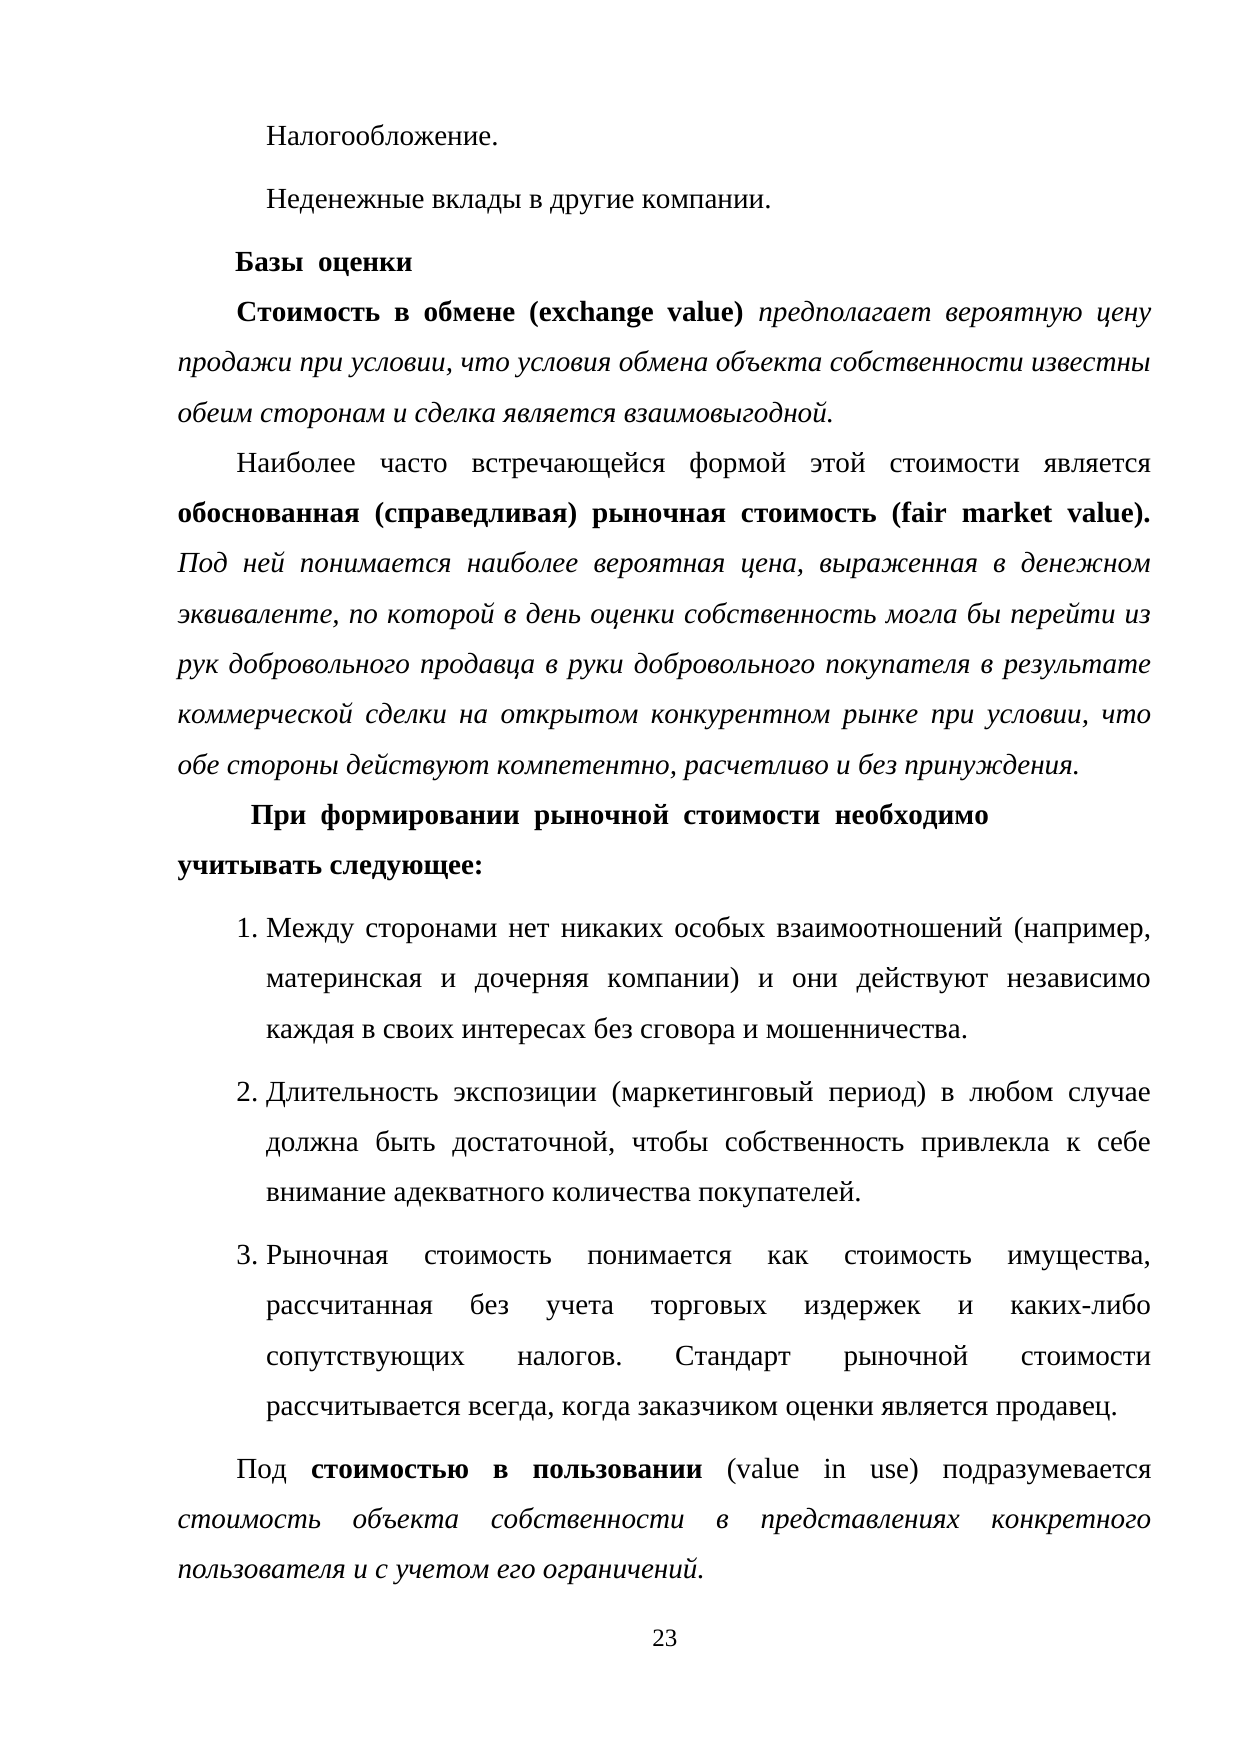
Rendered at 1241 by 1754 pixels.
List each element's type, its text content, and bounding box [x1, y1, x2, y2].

list Неденежные вклады в другие компании. [236, 181, 1152, 214]
text Наиболее часто встречающейся формой этой стоимости является обоснованная (справедливая) рыночная стоимость (fair market value). Под ней понимается наиболее вероятная цена, выраженная в денежном эквиваленте, по которой в день оценки собственность могла бы перейти из рук добровольного продавца в руки добровольного покупателя в результате коммерческой сделки на открытом конкурентном рынке при условии, что обе стороны действуют компетентно, расчетливо и без принуждения. [177, 445, 1152, 780]
text Под стоимостью в пользовании (value in use) подразумевается стоимость объекта собственности в представлениях конкретного пользователя и с учетом его ограничений. [177, 1451, 1152, 1585]
list Между сторонами нет никаких особых взаимоотношений (например, материнская и дочерняя компании) и они действуют независимо каждая в своих интересах без сговора и мошенничества. [236, 910, 1152, 1044]
subtitle Базы оценки [235, 244, 1152, 277]
list Налогообложение. [236, 118, 1152, 152]
list Длительность экспозиции (маркетинговый период) в любом случае должна быть достаточной, чтобы собственность привлекла к себе внимание адекватного количества покупателей. [236, 1074, 1152, 1208]
text При формировании рыночной стоимости необходимо учитывать следующее: [177, 797, 989, 881]
text Стоимость в обмене (exchange value) предполагает вероятную цену продажи при условии, что условия обмена объекта собственности известны обеим сторонам и сделка является взаимовыгодной. [177, 294, 1152, 428]
list Рыночная стоимость понимается как стоимость имущества, рассчитанная без учета торговых издержек и каких-либо сопутствующих налогов. Стандарт рыночной стоимости рассчитывается всегда, когда заказчиком оценки является продавец. [236, 1237, 1152, 1422]
